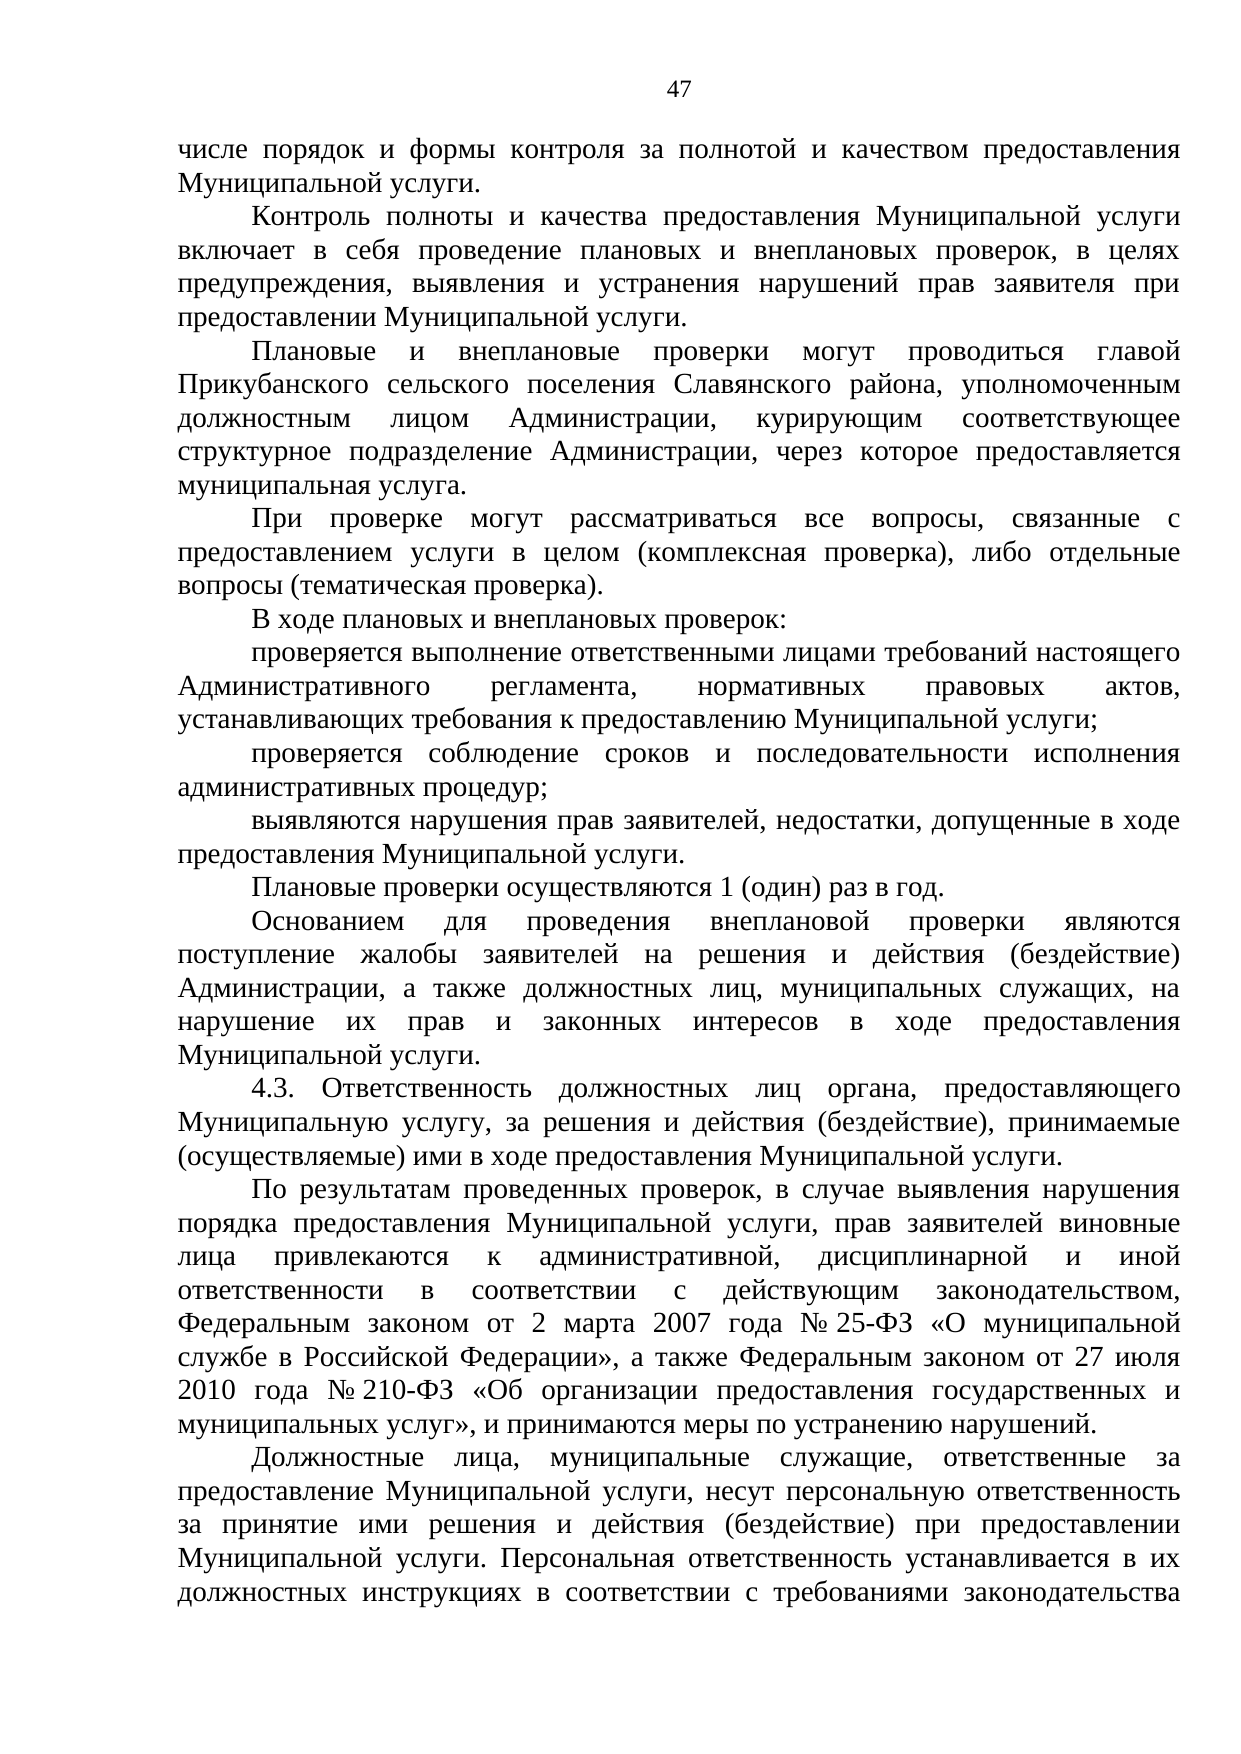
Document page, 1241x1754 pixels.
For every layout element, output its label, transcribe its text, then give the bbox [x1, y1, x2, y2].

text Плановые и внеплановые проверки могут проводиться главой Прикубанского сельского поселения Славянского района, уполномоченным должностным лицом Администрации, курирующим соответствующее структурное подразделение Администрации, через которое предоставляется муниципальная услуга. [177, 333, 1181, 500]
text В ходе плановых и внеплановых проверок: [177, 601, 1181, 634]
text Основанием для проведения внеплановой проверки являются поступление жалобы заявителей на решения и действия (бездействие) Администрации, а также должностных лиц, муниципальных служащих, на нарушение их прав и законных интересов в ходе предоставления Муниципальной услуги. [177, 903, 1181, 1071]
text Контроль полноты и качества предоставления Муниципальной услуги включает в себя проведение плановых и внеплановых проверок, в целях предупреждения, выявления и устранения нарушений прав заявителя при предоставлении Муниципальной услуги. [177, 198, 1181, 333]
text выявляются нарушения прав заявителей, недостатки, допущенные в ходе предоставления Муниципальной услуги. [177, 802, 1181, 869]
text Плановые проверки осуществляются 1 (один) раз в год. [177, 869, 1181, 903]
text При проверке могут рассматриваться все вопросы, связанные с предоставлением услуги в целом (комплексная проверка), либо отдельные вопросы (тематическая проверка). [177, 500, 1181, 601]
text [177, 1439, 1181, 1607]
text проверяется соблюдение сроков и последовательности исполнения административных процедур; [177, 735, 1181, 802]
text проверяется выполнение ответственными лицами требований настоящего Административного регламента, нормативных правовых актов, устанавливающих требования к предоставлению Муниципальной услуги; [177, 634, 1181, 735]
text По результатам проведенных проверок, в случае выявления нарушения порядка предоставления Муниципальной услуги, прав заявителей виновные лица привлекаются к административной, дисциплинарной и иной ответственности в соответствии с действующим законодательством, Федеральным законом от 2 марта 2007 года № 25-ФЗ «О муниципальной службе в Российской Федерации», а также Федеральным законом от 27 июля 2010 года № 210-ФЗ «Об организации предоставления государственных и муниципальных услуг», и принимаются меры по устранению нарушений. [177, 1171, 1181, 1439]
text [177, 131, 1181, 198]
text 4.3. Ответственность должностных лиц органа, предоставляющего Муниципальную услугу, за решения и действия (бездействие), принимаемые (осуществляемые) ими в ходе предоставления Муниципальной услуги. [177, 1071, 1181, 1171]
